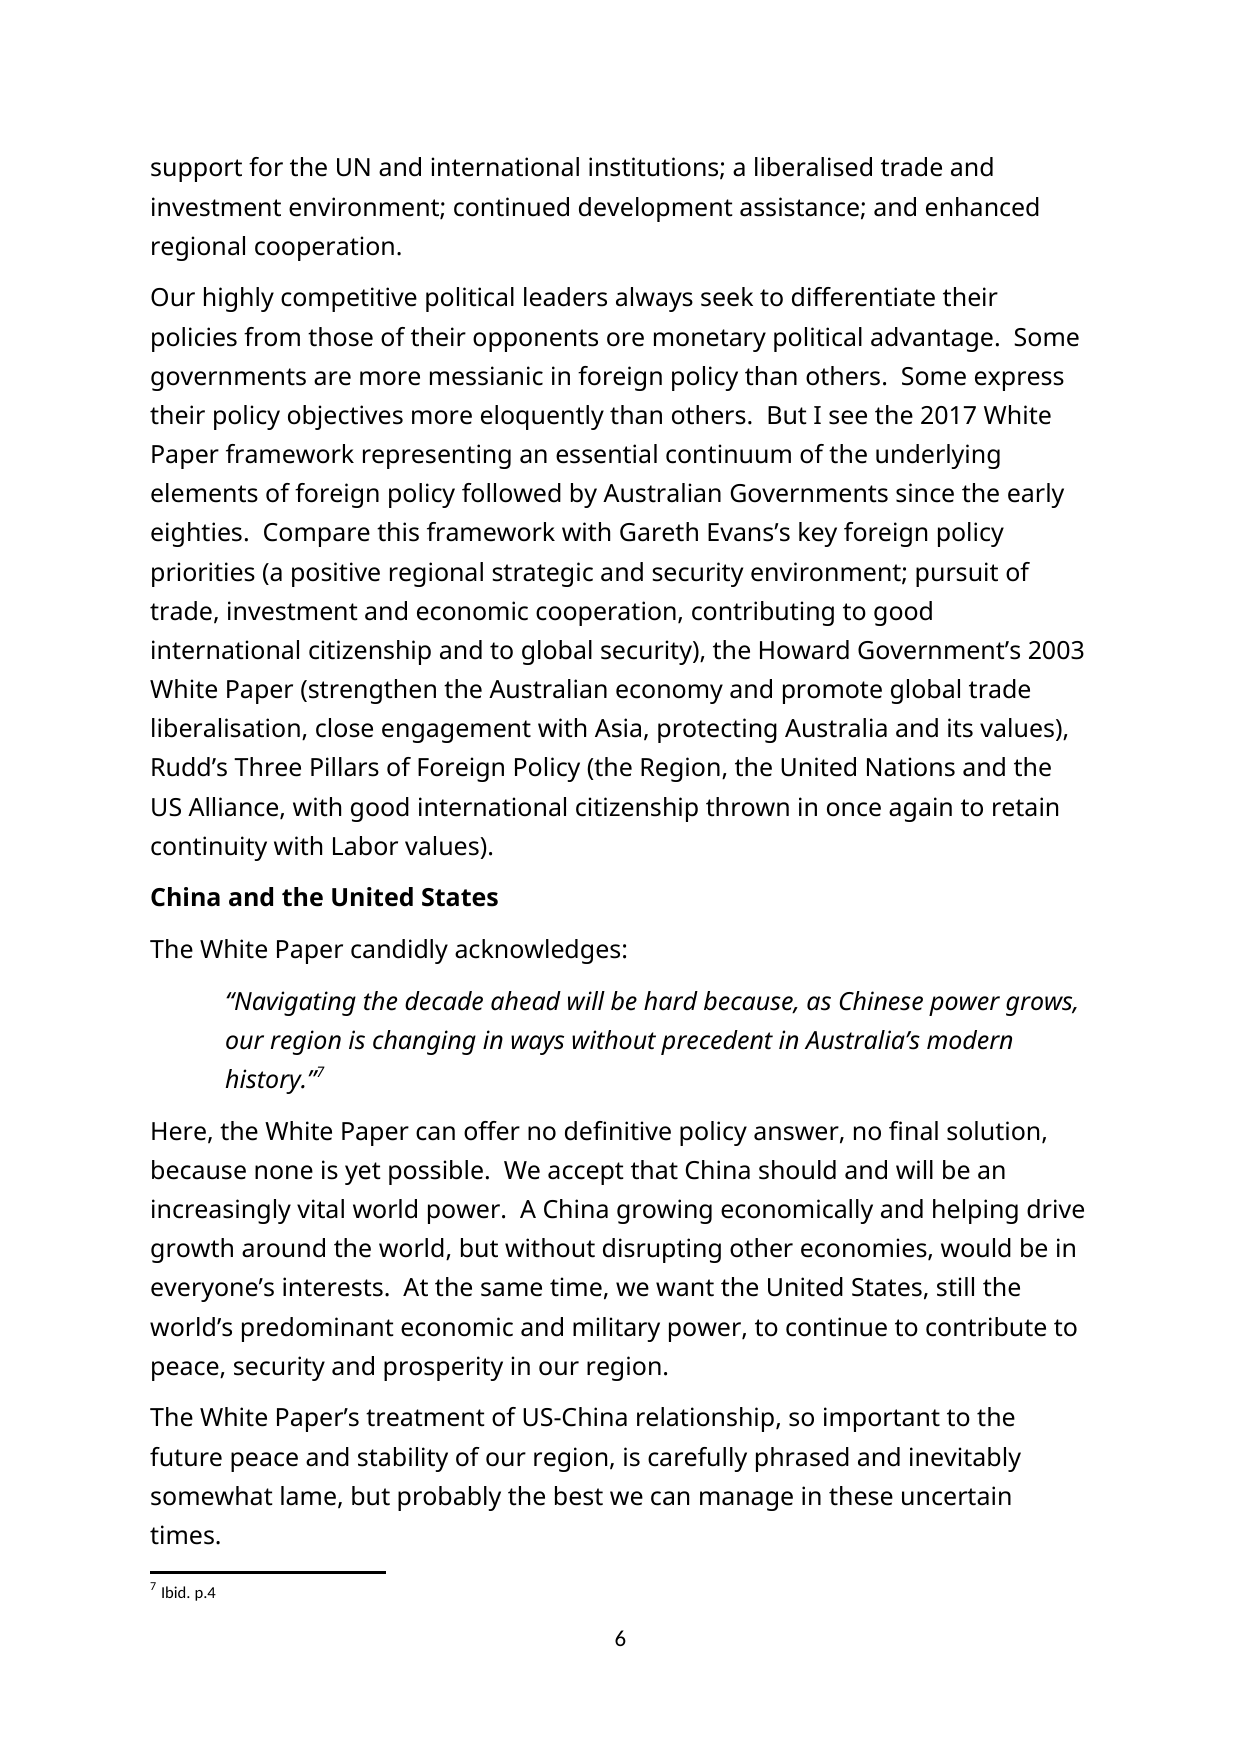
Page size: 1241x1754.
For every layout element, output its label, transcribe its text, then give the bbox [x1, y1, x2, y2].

text Our highly competitive political leaders always seek to differentiate their policies from those of their opponents ore monetary political advantage. Some governments are more messianic in foreign policy than others. Some express their policy objectives more eloquently than others. But I see the 2017 White Paper framework representing an essential continuum of the underlying elements of foreign policy followed by Australian Governments since the early eighties. Compare this framework with Gareth Evans’s key foreign policy priorities (a positive regional strategic and security environment; pursuit of trade, investment and economic cooperation, contributing to good international citizenship and to global security), the Howard Government’s 2003 White Paper (strengthen the Australian economy and promote global trade liberalisation, close engagement with Asia, protecting Australia and its values), Rudd’s Three Pillars of Foreign Policy (the Region, the United Nations and the US Alliance, with good international citizenship thrown in once again to retain continuity with Labor values). [150, 280, 1090, 862]
text Here, the White Paper can offer no definitive policy answer, no final solution, because none is yet possible. We accept that China should and will be an increasingly vital world power. A China growing economically and helping drive growth around the world, but without disrupting other economies, would be in everyone’s interests. At the same time, we want the United States, still the world’s predominant economic and military power, to continue to contribute to peace, security and prosperity in our region. [150, 1113, 1090, 1382]
text The White Paper candidly acknowledges: [150, 932, 1090, 966]
text The White Paper’s treatment of US-China relationship, so important to the future peace and stability of our region, is carefully phrased and inevitably somewhat lame, but probably the best we can manage in these uncertain times. [150, 1400, 1090, 1552]
text China and the United States [150, 880, 1090, 914]
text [150, 150, 1090, 262]
text “Navigating the decade ahead will be hard because, as Chinese power grows, our region is changing in ways without precedent in Australia’s modern history.” [225, 983, 1090, 1096]
